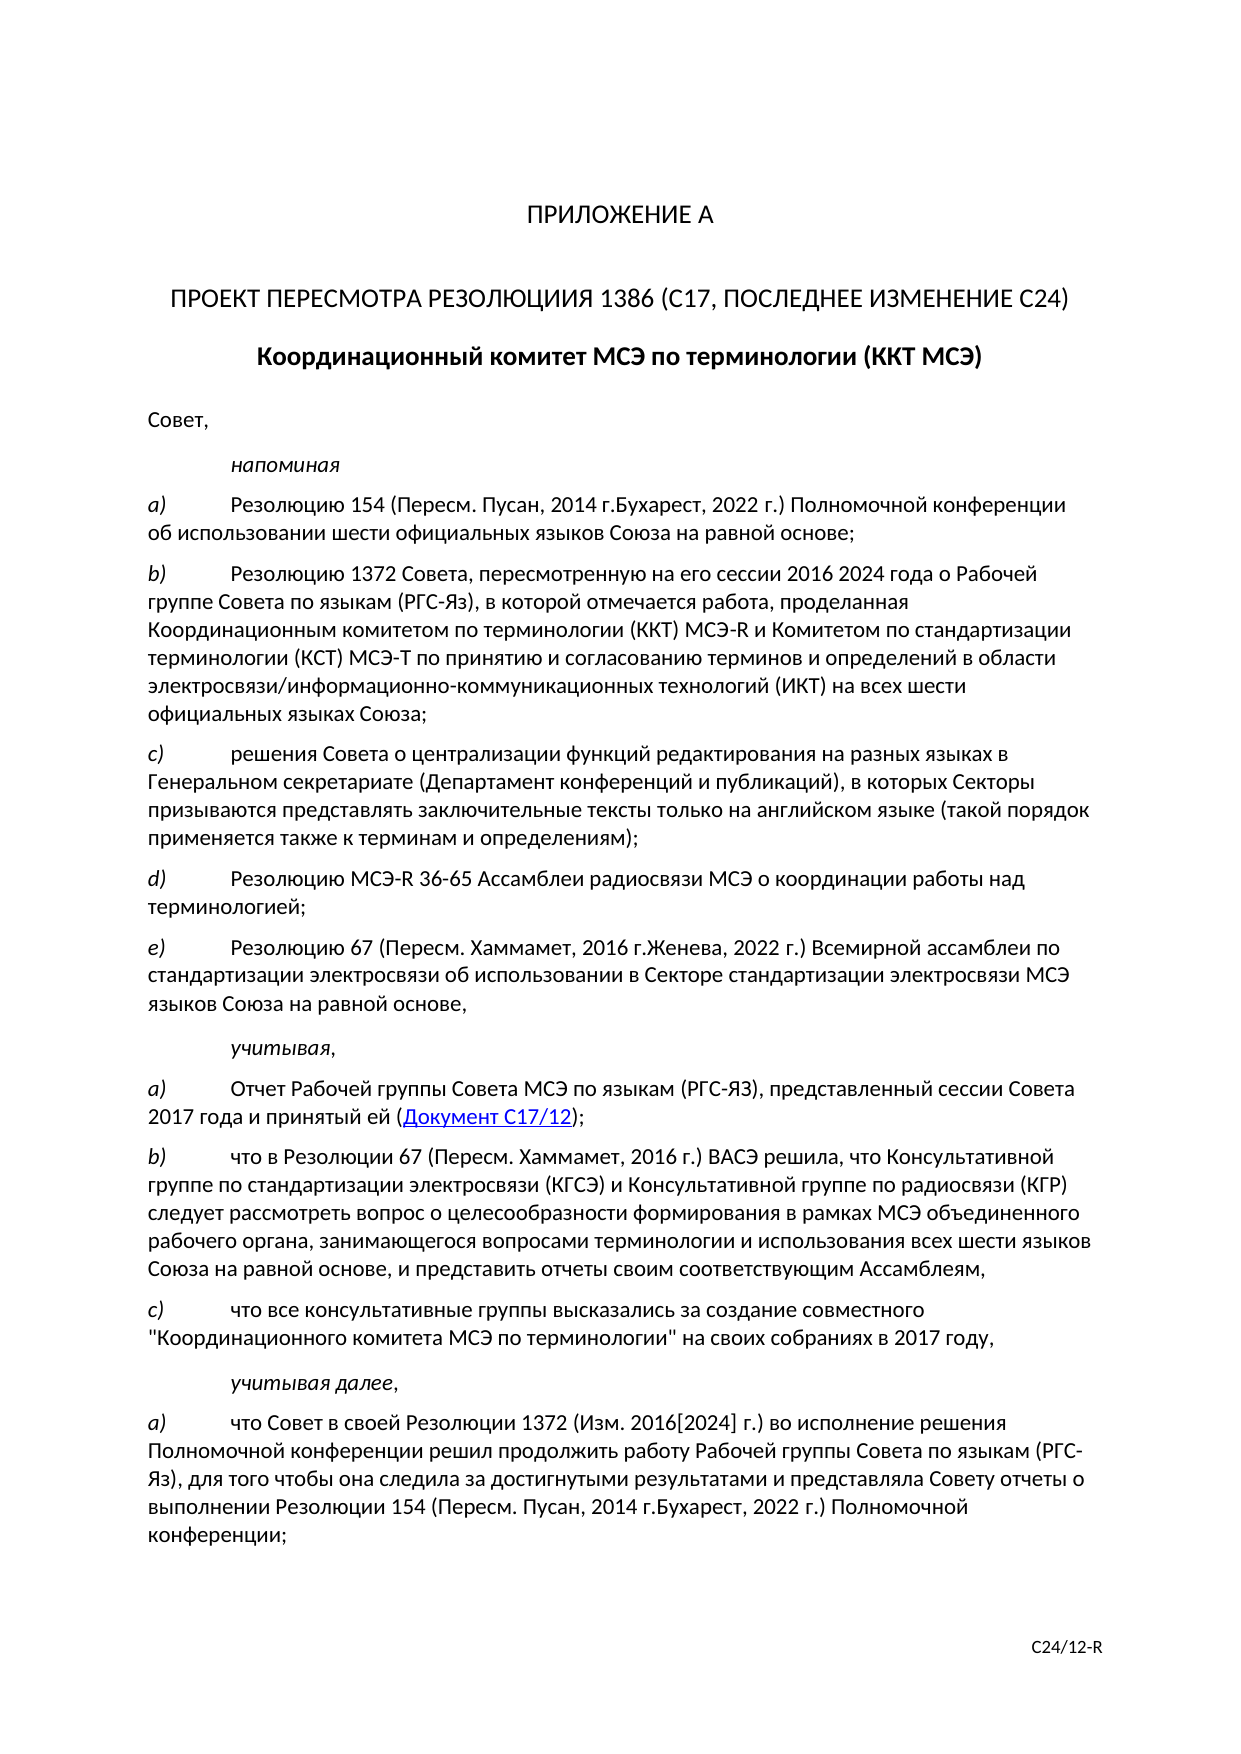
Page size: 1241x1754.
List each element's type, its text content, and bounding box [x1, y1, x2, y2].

title Совет, [148, 405, 1092, 433]
text а) что Совет в своей Резолюции 1372 (Изм. г.) решил продолжить работу Рабочей группы Совета по языкам (РГС-Яз), для того чтобы она следила за достигнутыми результатами и представляла Совету отчеты о выполнении Резолюции 154 (Пересм. ) Полномочной конференции; [148, 1408, 1092, 1548]
text c) решения Совета о централизации функций редактирования на разных языках в Генеральном секретариате (Департамент конференций и публикаций), в которых Секторы призываются представлять заключительные тексты только на английском языке (такой порядок применяется также к терминам и определениям); [148, 739, 1092, 852]
text a) Резолюцию 154 (Пересм. ) Полномочной конференции об использовании шести официальных языков Союза на равной основе; [148, 490, 1092, 546]
text e) Резолюцию 67 (Пересм. ) Всемирной ассамблеи по стандартизации электросвязи об использовании в Секторе стандартизации электросвязи МСЭ языков Союза на равной основе, [148, 933, 1092, 1017]
text учитывая далее, [230, 1368, 1092, 1396]
text РЕЗОЛЮЦИ 1386 (С17) [148, 281, 1092, 314]
text ПРИЛОЖЕНИЕ A [148, 198, 1092, 231]
title Координационный комитет МСЭ по терминологии (ККТ МСЭ) [148, 339, 1092, 372]
text b) Резолюцию 1372 Совета, пересмотренную на его сессии года; [148, 559, 1092, 727]
text d) Резолюцию МСЭ-R 36- Ассамблеи радиосвязи МСЭ о координации работы над терминологией; [148, 864, 1092, 920]
text что все консультативные группы высказались за создание совместного "Координационного комитета МСЭ по терминологии" на своих собраниях в 2017 году, [148, 1295, 1092, 1351]
text напоминая [230, 450, 1092, 478]
text учитывая [230, 1033, 1092, 1061]
